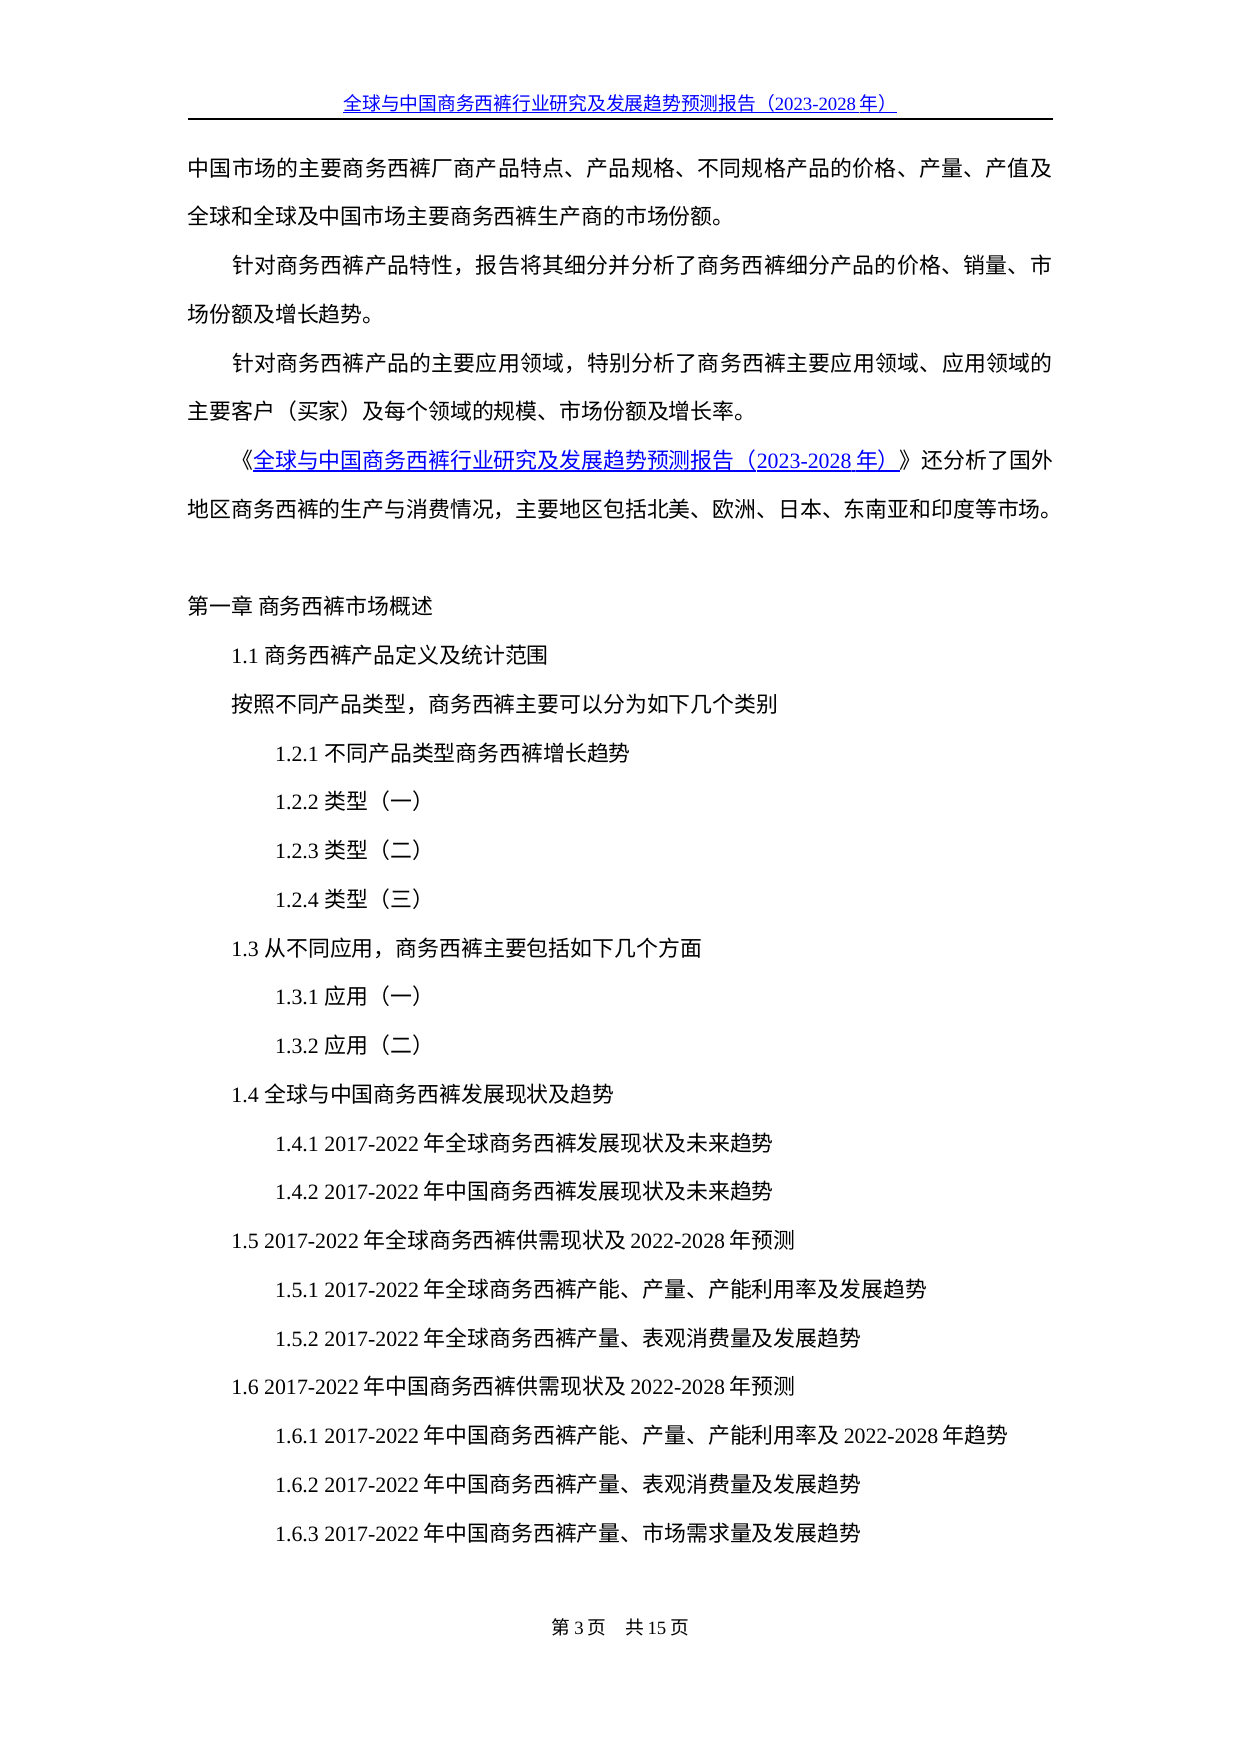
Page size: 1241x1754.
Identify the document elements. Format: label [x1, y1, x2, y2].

text [187, 150, 1053, 1548]
